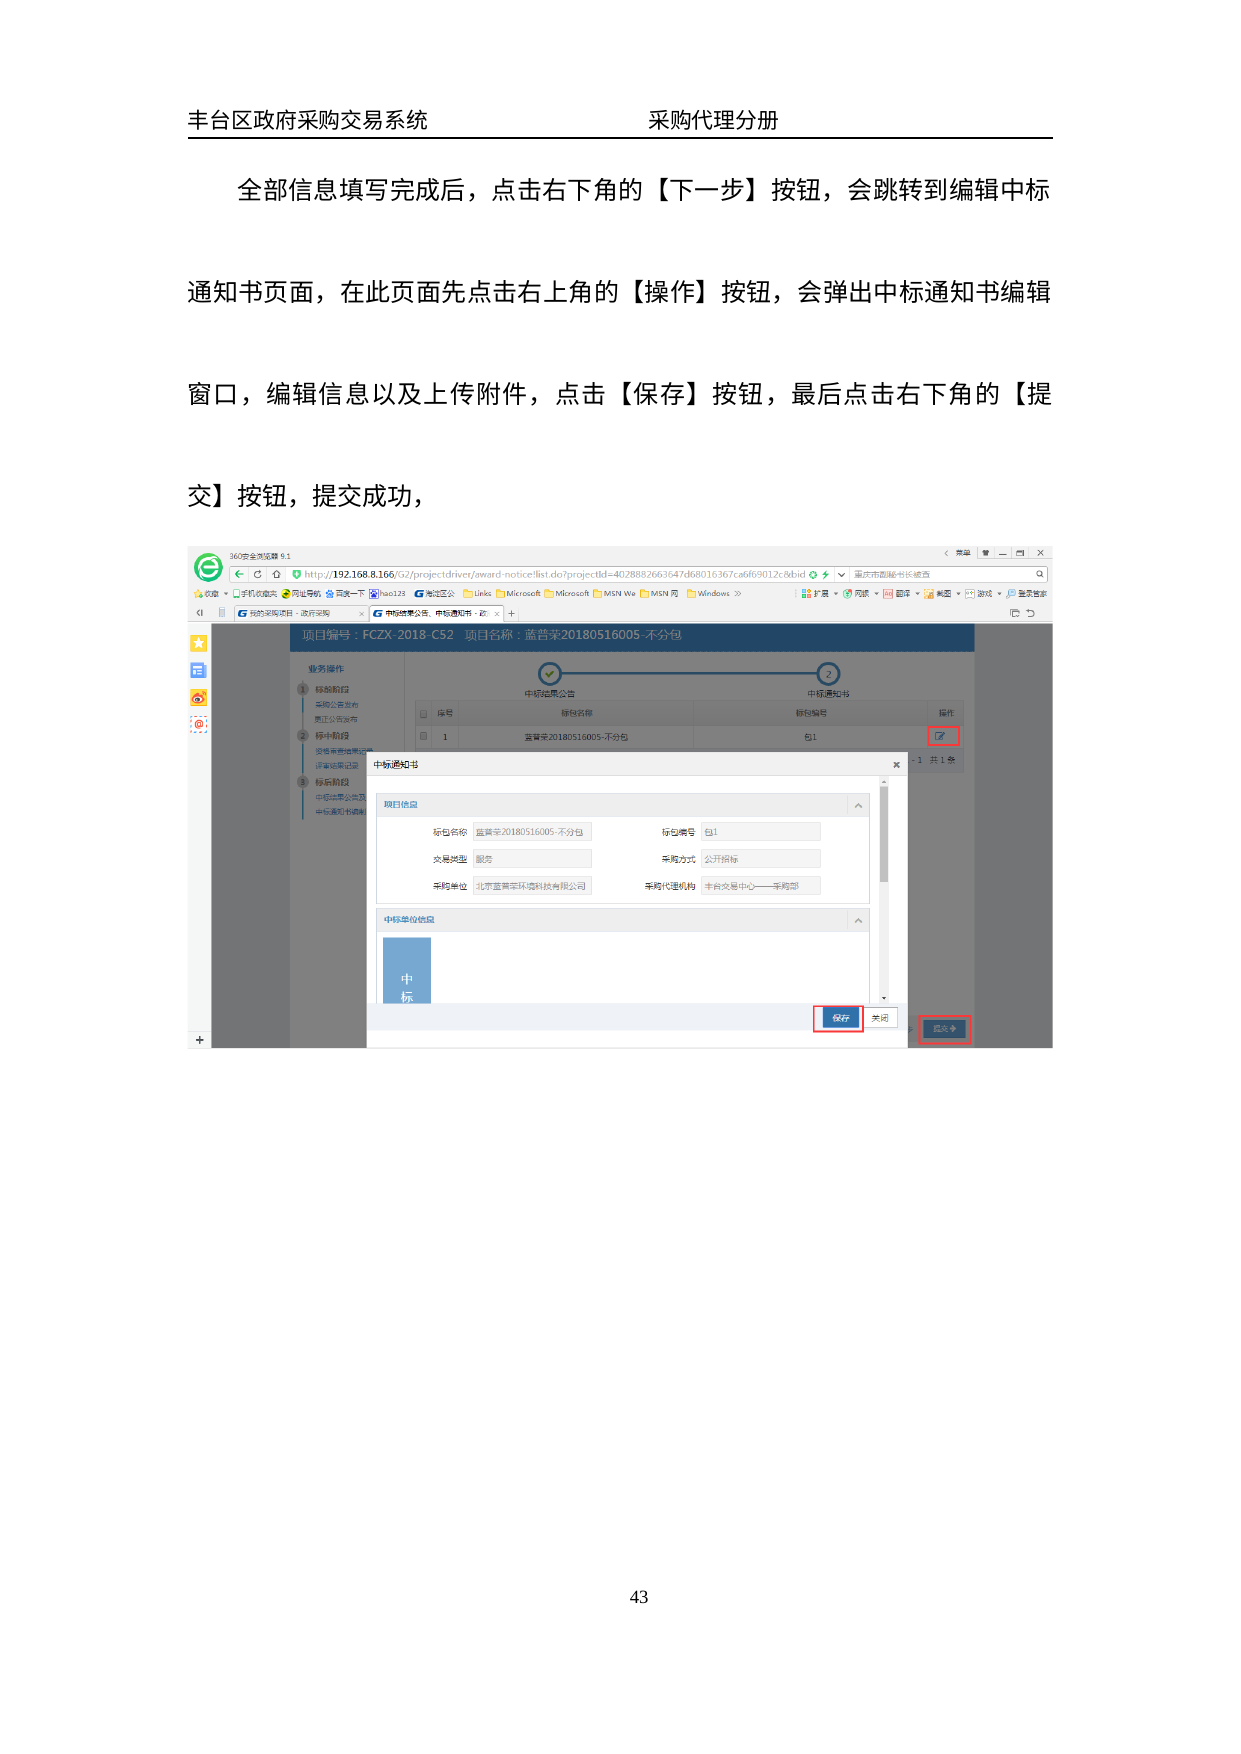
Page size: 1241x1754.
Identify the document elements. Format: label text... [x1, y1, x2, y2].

text 全部信息填写完成后，点击右下角的【下一步】按钮，会跳转到编辑中标通知书页面，在此页面先点击右上角的【操作】按钮，会弹出中标通知书编辑窗口，编辑信息以及上传附件，点击【保存】按钮，最后点击右下角的【提交】按钮，提交成功， [187, 155, 1053, 528]
picture [187, 546, 1053, 1049]
